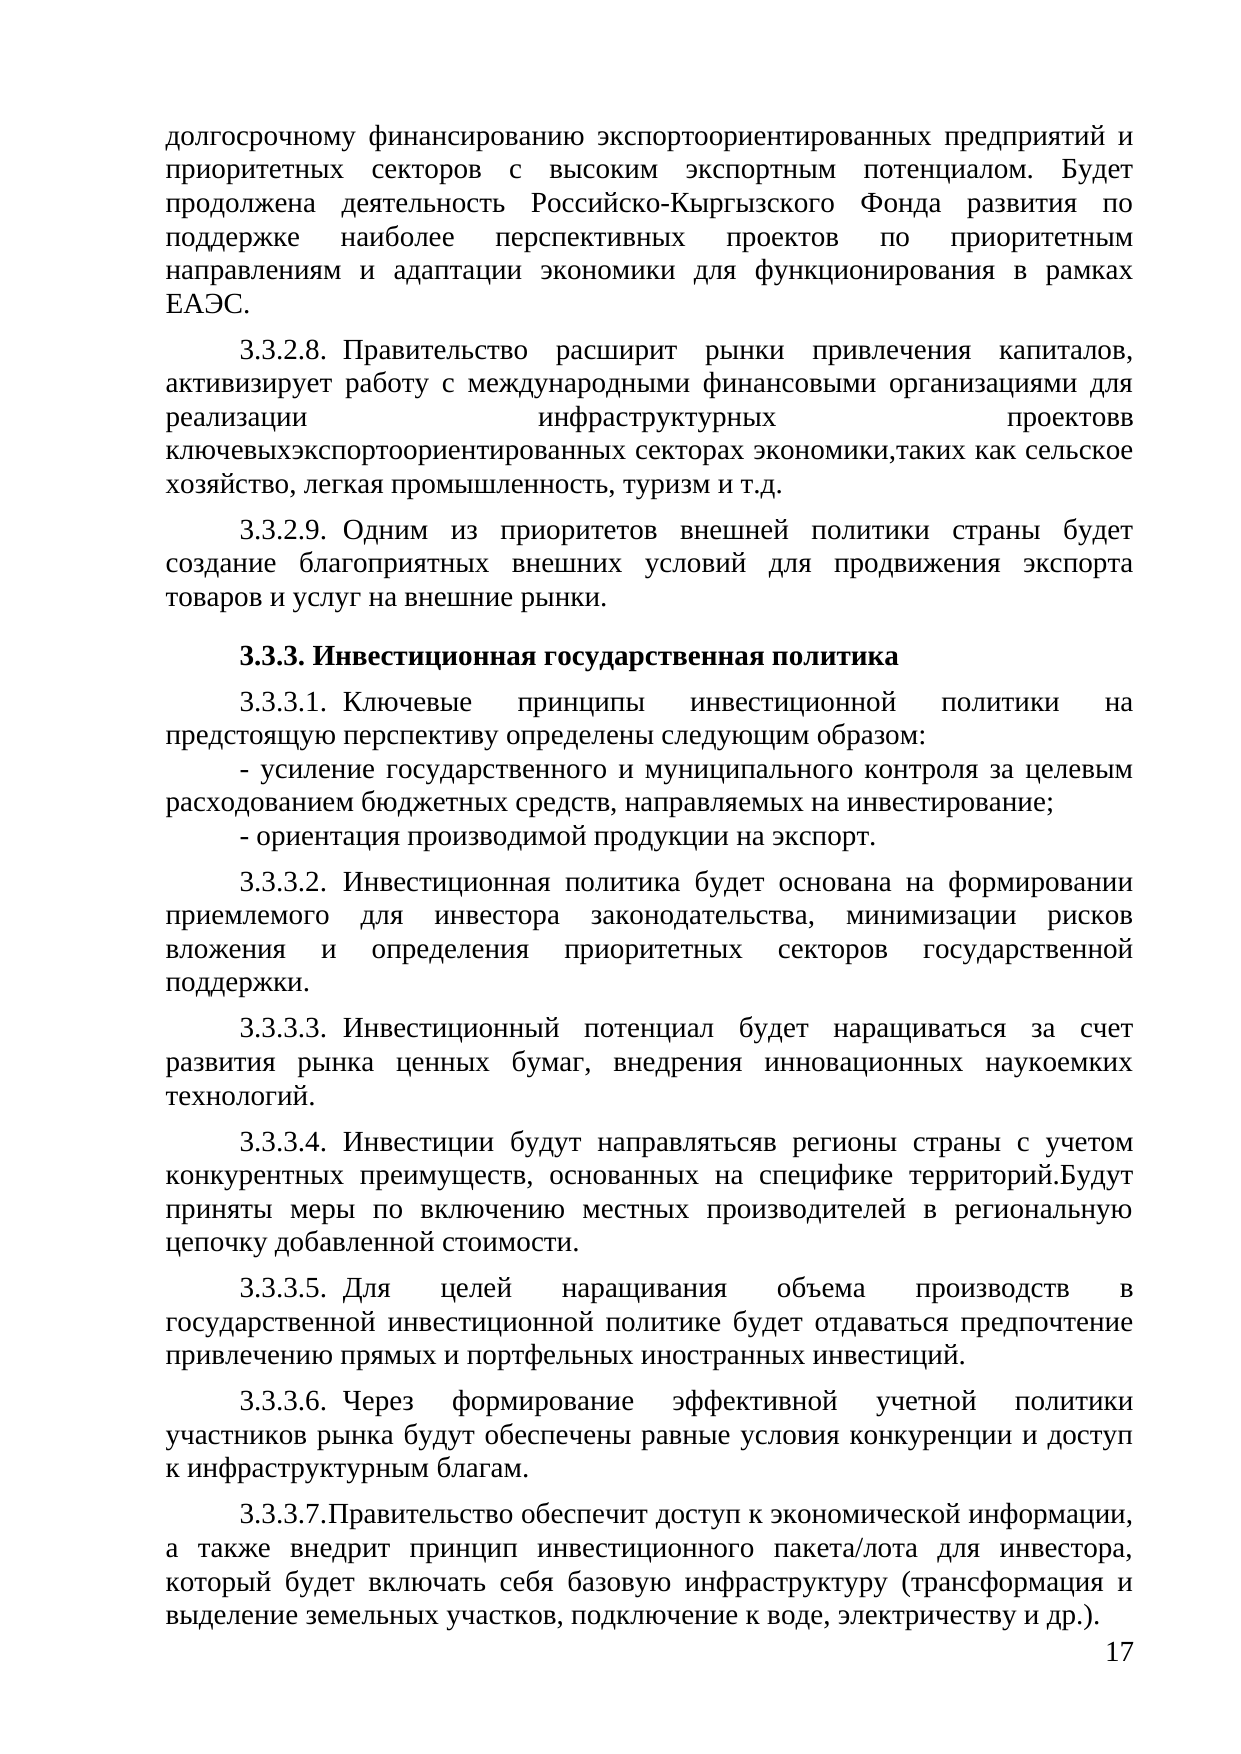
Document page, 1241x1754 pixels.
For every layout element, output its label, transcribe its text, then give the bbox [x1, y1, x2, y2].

list Правительство расширит рынки привлечения капиталов, активизирует работу с международными финансовыми организациями для реализации инфраструктурных проектовв ключевыхэкспортоориентированных секторах экономики,таких как сельское хозяйство, легкая промышленность, туризм и т.д. [165, 332, 1134, 499]
list Ключевые принципы инвестиционной политики на предстоящую перспективу определены следующим образом: [165, 684, 1134, 751]
list Правительство обеспечит доступ к экономической информации, а также внедрит принцип инвестиционного пакета/лота для инвестора, который будет включать себя базовую инфраструктуру (трансформация и выделение земельных участков, подключение к воде, электричеству и др.). [165, 1497, 1134, 1631]
list Инвестиционный потенциал будет наращиваться за счет развития рынка ценных бумаг, внедрения инновационных наукоемких технологий. [165, 1011, 1134, 1111]
list Инвестиционная политика будет основана на формировании приемлемого для инвестора законодательства, минимизации рисков вложения и определения приоритетных секторов государственной поддержки. [165, 864, 1134, 998]
text - усиление государственного и муниципального контроля за целевым расходованием бюджетных средств, направляемых на инвестирование; [165, 751, 1134, 818]
list Одним из приоритетов внешней политики страны будет создание благоприятных внешних условий для продвижения экспорта товаров и услуг на внешние рынки. [165, 512, 1134, 613]
list Для целей наращивания объема производств в государственной инвестиционной политике будет отдаваться предпочтение привлечению прямых и портфельных иностранных инвестиций. [165, 1270, 1134, 1371]
list Через формирование эффективной учетной политики участников рынка будут обеспечены равные условия конкуренции и доступ к инфраструктурным благам. [165, 1383, 1134, 1484]
subtitle 3.3.3. Инвестиционная государственная политика [165, 638, 1134, 671]
text - ориентация производимой продукции на экспорт. [239, 818, 1134, 851]
list Инвестиции будут направлятьсяв регионы страны с учетом конкурентных преимуществ, основанных на специфике территорий.Будут приняты меры по включению местных производителей в региональную цепочку добавленной стоимости. [165, 1124, 1134, 1258]
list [165, 118, 1134, 319]
